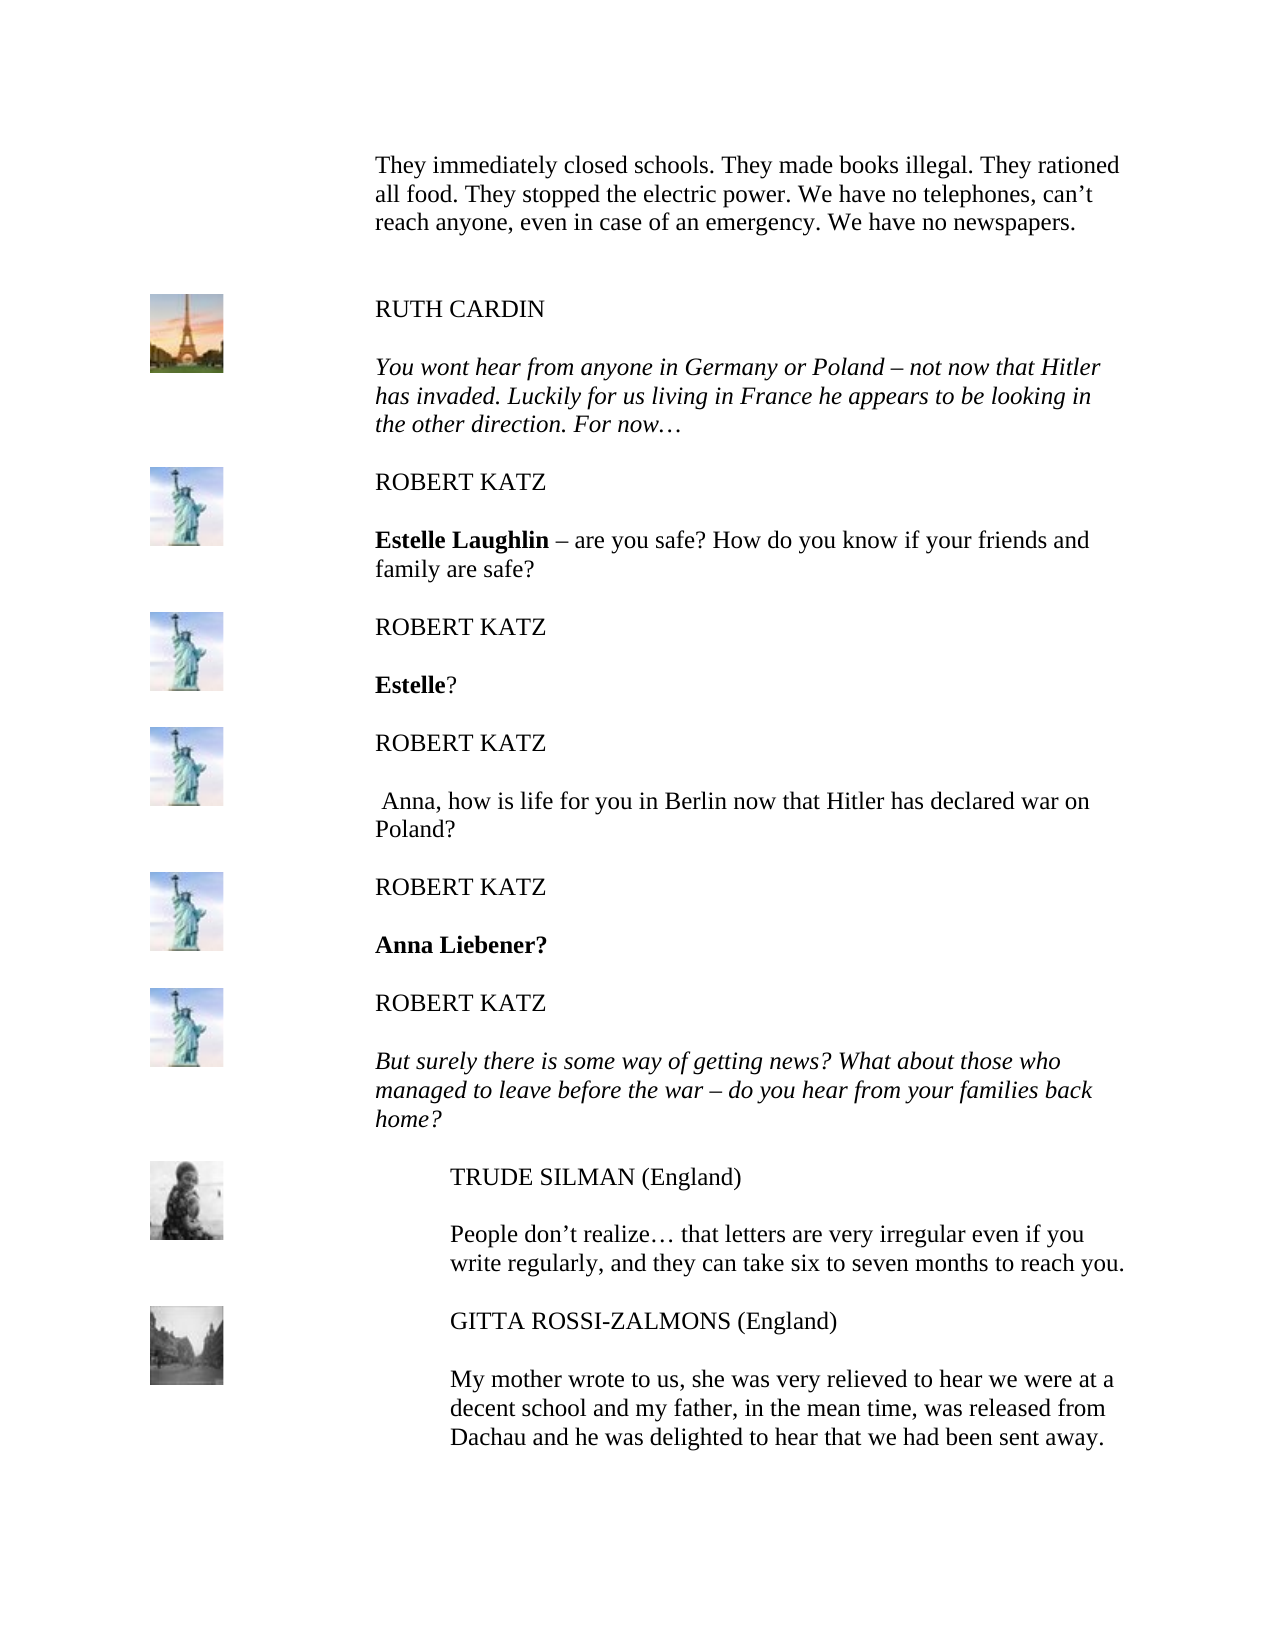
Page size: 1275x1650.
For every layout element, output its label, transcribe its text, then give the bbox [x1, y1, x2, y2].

text Estelle Laughlin – are you safe? How do you know if your friends and family are safe? [375, 525, 1125, 583]
text RUTH CARDIN [375, 294, 1125, 323]
text Estelle? [375, 670, 1125, 699]
picture [150, 294, 224, 373]
text My mother wrote to us, she was very relieved to hear we were at a decent school and my father, in the mean time, was released from Dachau and he was delighted to hear that we had been sent away. [450, 1364, 1125, 1450]
picture [150, 467, 224, 546]
text TRUDE SILMAN (England) [450, 1162, 1125, 1190]
picture [150, 1161, 224, 1240]
text They immediately closed schools. They made books illegal. They rationed all food. They stopped the electric power. We have no telephones, can’t reach anyone, even in case of an emergency. We have no newspapers. [375, 150, 1125, 265]
text But surely there is some way of getting news? What about those who managed to leave before the war – do you hear from your families back home? [375, 1046, 1125, 1132]
picture [150, 727, 224, 806]
text ROBERT KATZ [375, 872, 1125, 901]
text ROBERT KATZ [375, 612, 1125, 641]
text ROBERT KATZ [375, 988, 1125, 1017]
text ROBERT KATZ [375, 467, 1125, 496]
text Anna Liebener? [375, 930, 1125, 959]
text Anna, how is life for you in Berlin now that Hitler has declared war on Poland? [375, 786, 1125, 843]
text ROBERT KATZ [375, 728, 1125, 757]
text You wont hear from anyone in Germany or Poland – not now that Hitler has invaded. Luckily for us living in France he appears to be looking in the other direction. For now… [375, 352, 1125, 438]
picture [150, 612, 224, 691]
text GITTA ROSSI-ZALMONS (England) [450, 1306, 1125, 1335]
picture [150, 988, 224, 1067]
picture [150, 872, 224, 951]
text People don’t realize… that letters are very irregular even if you write regularly, and they can take six to seven months to reach you. [450, 1219, 1125, 1277]
picture [150, 1306, 224, 1385]
